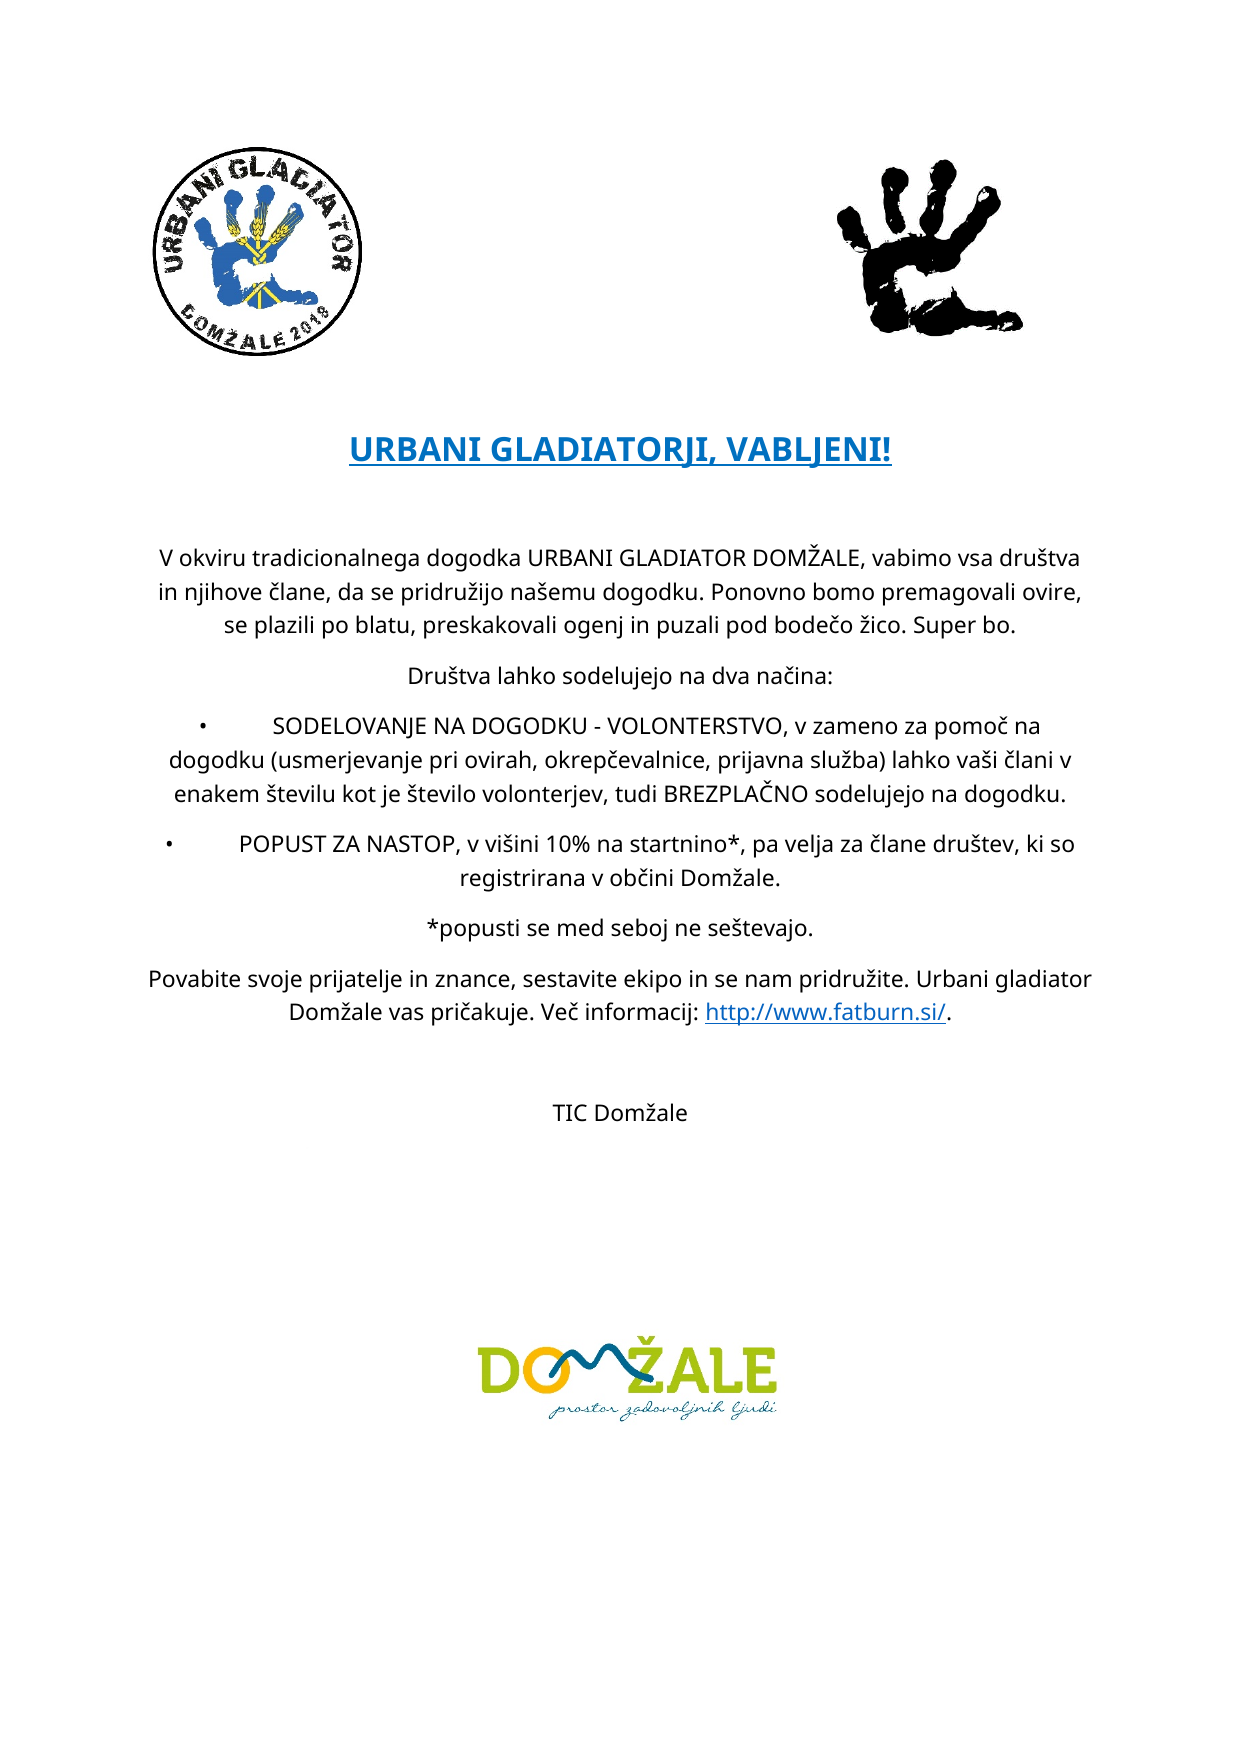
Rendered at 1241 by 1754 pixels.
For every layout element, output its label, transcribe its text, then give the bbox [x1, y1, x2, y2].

text *popusti se med seboj ne seštevajo. [148, 912, 1093, 943]
text Povabite svoje prijatelje in znance, sestavite ekipo in se nam pridružite. Urbani gladiator Domžale vas pričakuje. Več informacij: http://www.fatburn.si/. [148, 962, 1093, 1027]
text V okviru tradicionalnega dogodka URBANI GLADIATOR DOMŽALE, vabimo vsa društva in njihove člane, da se pridružijo našemu dogodku. Ponovno bomo premagovali ovire, se plazili po blatu, preskakovali ogenj in puzali pod bodečo žico. Super bo. [148, 542, 1093, 640]
text • SODELOVANJE NA DOGODKU - VOLONTERSTVO, v zameno za pomoč na dogodku (usmerjevanje pri ovirah, okrepčevalnice, prijavna služba) lahko vaši člani v enakem številu kot je število volonterjev, tudi BREZPLAČNO sodelujejo na dogodku. [148, 710, 1093, 809]
picture [824, 149, 1032, 356]
text Društva lahko sodelujejo na dva načina: [148, 659, 1093, 691]
text • POPUST ZA NASTOP, v višini 10% na startnino*, pa velja za člane društev, ki so registrirana v občini Domžale. [148, 828, 1093, 893]
picture [306, 1147, 935, 1592]
text TIC Domžale [148, 1097, 1093, 1128]
picture [147, 147, 367, 356]
text URBANI GLADIATORJI, VABLJENI! [148, 426, 1093, 471]
